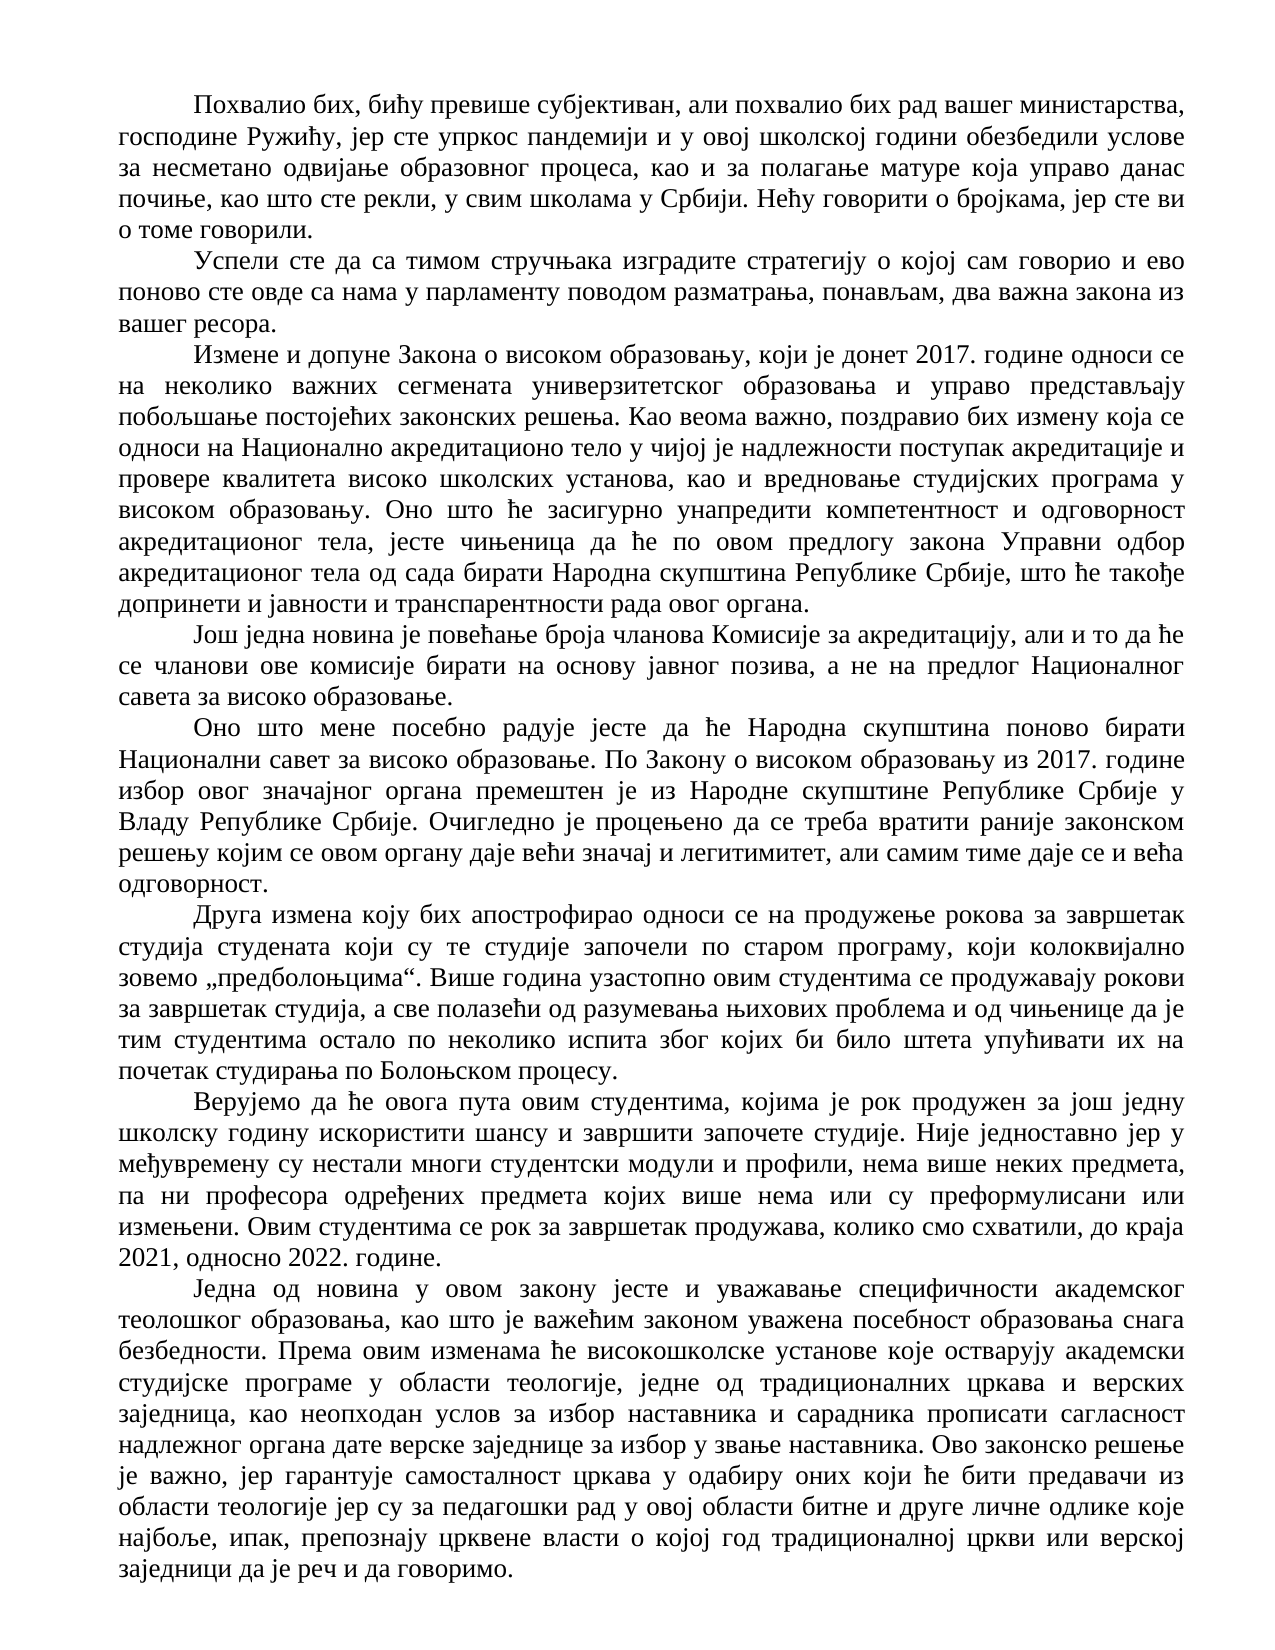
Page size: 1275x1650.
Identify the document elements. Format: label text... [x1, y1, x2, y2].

text Похвалио бих, бићу превише субјективан, али похвалио бих рад вашег министарства, господине Ружићу, јер сте упркос пандемији и у овој школској години обезбедили услове за несметано одвијање образовног процеса, као и за полагање матуре која управо данас почиње, као што сте рекли, у свим школама у Србији. Нећу говорити о бројкама, јер сте ви о томе говорили. [118, 89, 1186, 244]
text Једна од новина у овом закону јесте и уважавање специфичности академског теолошког образовања, као што је важећим законом уважена посебност образовања снага безбедности. Према овим изменама ће високошколске установе које остварују академски студијске програме у области теологије, једне од традиционалних цркава и верских заједница, као неопходан услов за избор наставника и сарадника прописати сагласност надлежног органа дате верске заједнице за избор у звање наставника. Ово законско решење је важно, јер гарантује самосталност цркава у одабиру оних који ће бити предавачи из области теологије јер су за педагошки рад у овој области битне и друге личне одлике које најбоље, ипак, препознају црквене власти о којој год традиционалној цркви или верској заједници да је реч и да говоримо. [118, 1272, 1186, 1584]
text Измене и допуне Закона о високом образовању, који је донет 2017. године односи се на неколико важних сегмената универзитетског образовања и управо представљају побољшање постојећих законских решења. Као веома важно, поздравио бих измену која се односи на Национално акредитационо тело у чијој је надлежности поступак акредитације и провере квалитета високо школских установа, као и вредновање студијских програма у високом образовању. Оно што ће засигурно унапредити компетентност и одговорност акредитационог тела, јесте чињеница да ће по овом предлогу закона Управни одбор акредитационог тела од сада бирати Народна скупштина Републике Србије, што ће такође допринети и јавности и транспарентности рада овог органа. [118, 338, 1186, 618]
text Оно што мене посебно радује јесте да ће Народна скупштина поново бирати Национални савет за високо образовање. По Закону о високом образовању из 2017. године избор овог значајног органа премештен је из Народне скупштине Републике Србије у Владу Републике Србије. Очигледно је процењено да се треба вратити раније законском решењу којим се овом органу даје већи значај и легитимитет, али самим тиме даје се и већа одговорност. [118, 712, 1186, 898]
text Још једна новина је повећање броја чланова Комисије за акредитацију, али и то да ће се чланови ове комисије бирати на основу јавног позива, а не на предлог Националног савета за високо образовање. [118, 618, 1186, 712]
text Верујемо да ће овога пута овим студентима, којима је рок продужен за још једну школску годину искористити шансу и завршити започете студије. Није једноставно јер у међувремену су нестали многи студентски модули и профили, нема више неких предмета, па ни професора одређених предмета којих више нема или су преформулисани или измењени. Овим студентима се рок за завршетак продужава, колико смо схватили, до краја 2021, односно 2022. године. [118, 1085, 1186, 1272]
text Друга измена коју бих апострофирао односи се на продужење рокова за завршетак студија студената који су те студије започели по старом програму, који колоквијално зовемо „предболоњцима“. Више година узастопно овим студентима се продужавају рокови за завршетак студија, а све полазећи од разумевања њихових проблема и од чињенице да је тим студентима остало по неколико испита због којих би било штета упућивати их на почетак студирања по Болоњском процесу. [118, 898, 1186, 1085]
text Успели сте да са тимом стручњака изградите стратегију о којој сам говорио и ево поново сте овде са нама у парламенту поводом разматрања, понављам, два важна закона из вашег ресора. [118, 244, 1186, 338]
